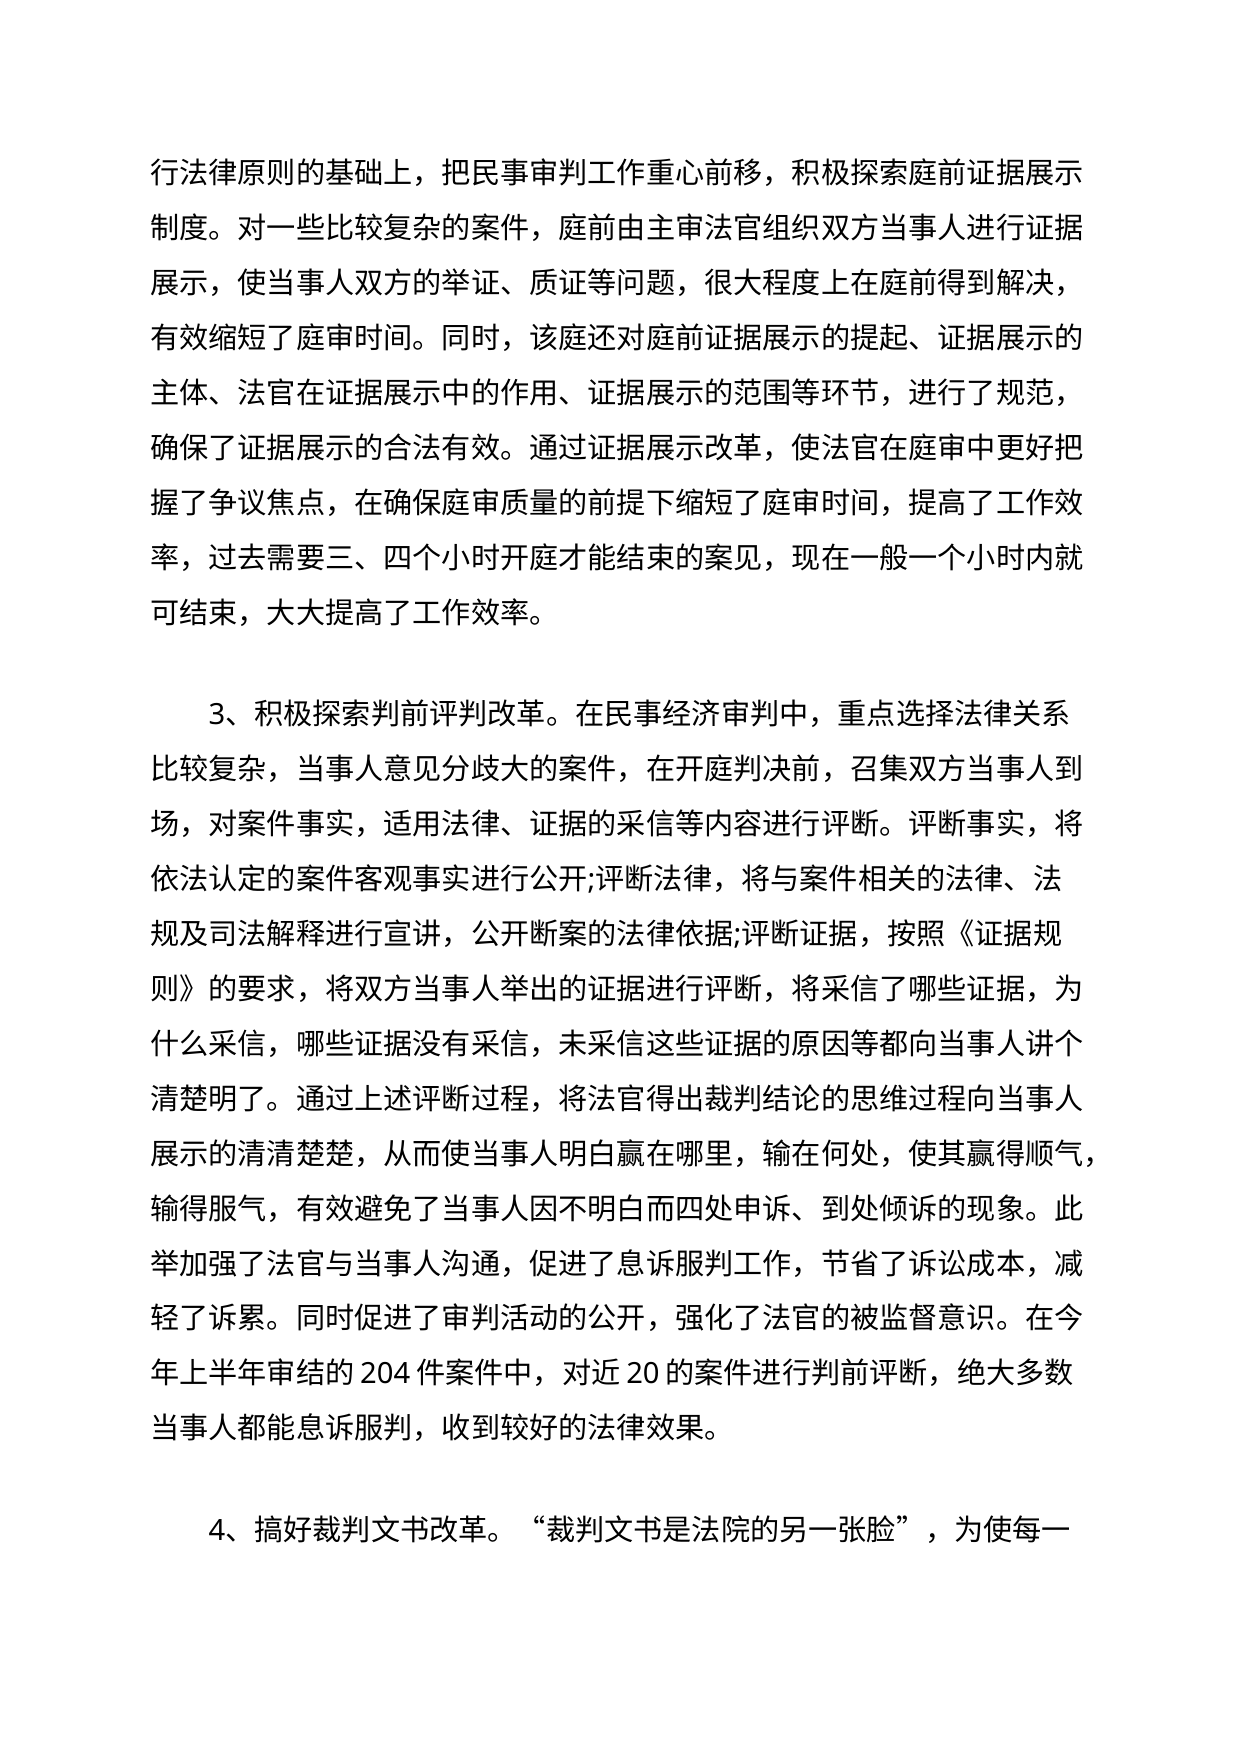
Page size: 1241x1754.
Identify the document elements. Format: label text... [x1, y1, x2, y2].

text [150, 150, 1090, 631]
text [150, 1507, 1090, 1549]
text 3、积极探索判前评判改革。在民事经济审判中，重点选择法律关系比较复杂，当事人意见分歧大的案件，在开庭判决前，召集双方当事人到场，对案件事实，适用法律、证据的采信等内容进行评断。评断事实，将依法认定的案件客观事实进行公开;评断法律，将与案件相关的法律、法规及司法解释进行宣讲，公开断案的法律依据;评断证据，按照《证据规则》的要求，将双方当事人举出的证据进行评断，将采信了哪些证据，为什么采信，哪些证据没有采信，未采信这些证据的原因等都向当事人讲个清楚明了。通过上述评断过程，将法官得出裁判结论的思维过程向当事人展示的清清楚楚，从而使当事人明白赢在哪里，输在何处，使其赢得顺气，输得服气，有效避免了当事人因不明白而四处申诉、到处倾诉的现象。此举加强了法官与当事人沟通，促进了息诉服判工作，节省了诉讼成本，减轻了诉累。同时促进了审判活动的公开，强化了法官的被监督意识。在今年上半年审结的204件案件中，对近20的案件进行判前评断，绝大多数当事人都能息诉服判，收到较好的法律效果。 [150, 691, 1090, 1447]
